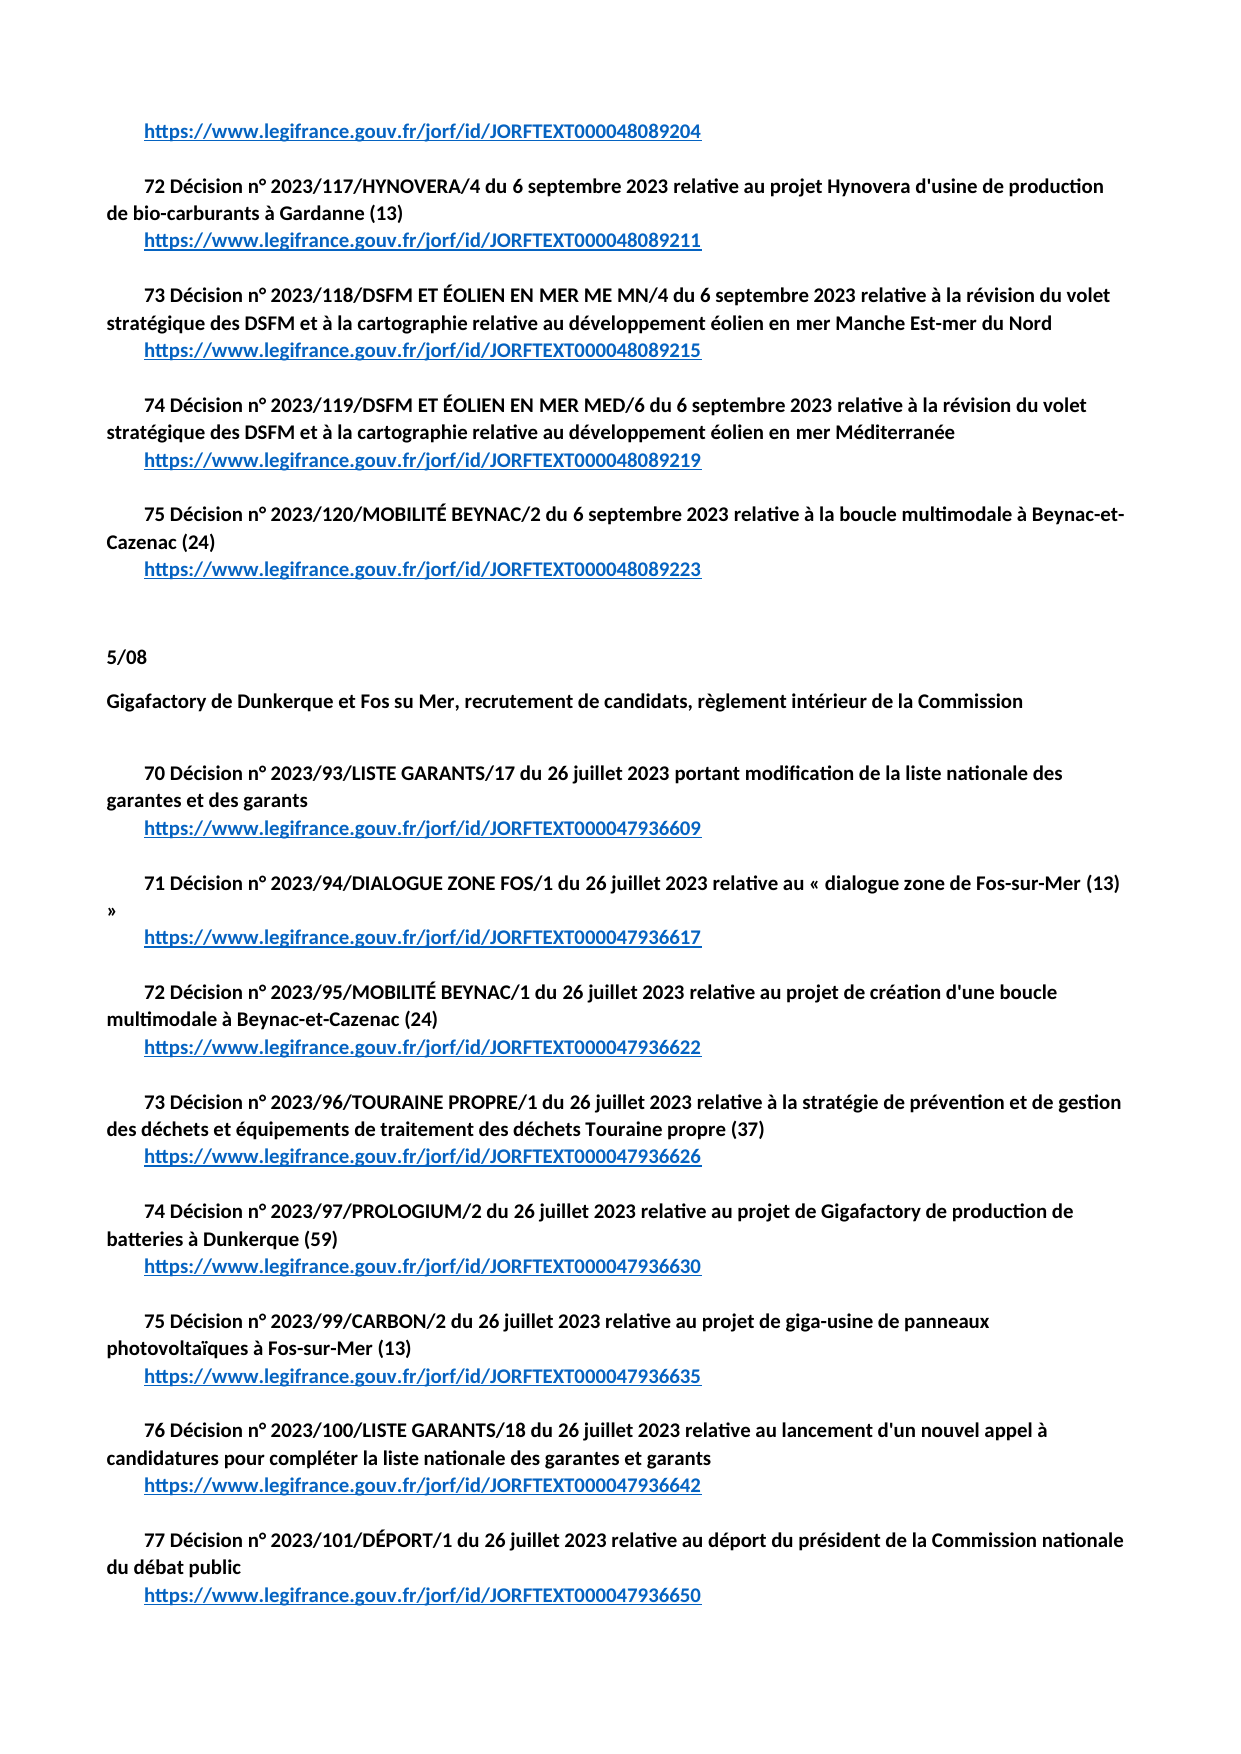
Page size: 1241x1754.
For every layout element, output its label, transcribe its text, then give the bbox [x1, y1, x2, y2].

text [106, 118, 1128, 582]
text 5/08 [106, 644, 1128, 670]
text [106, 733, 1128, 1635]
text Gigafactory de Dunkerque et Fos su Mer, recrutement de candidats, règlement intérieur de la Commission [106, 689, 1128, 714]
